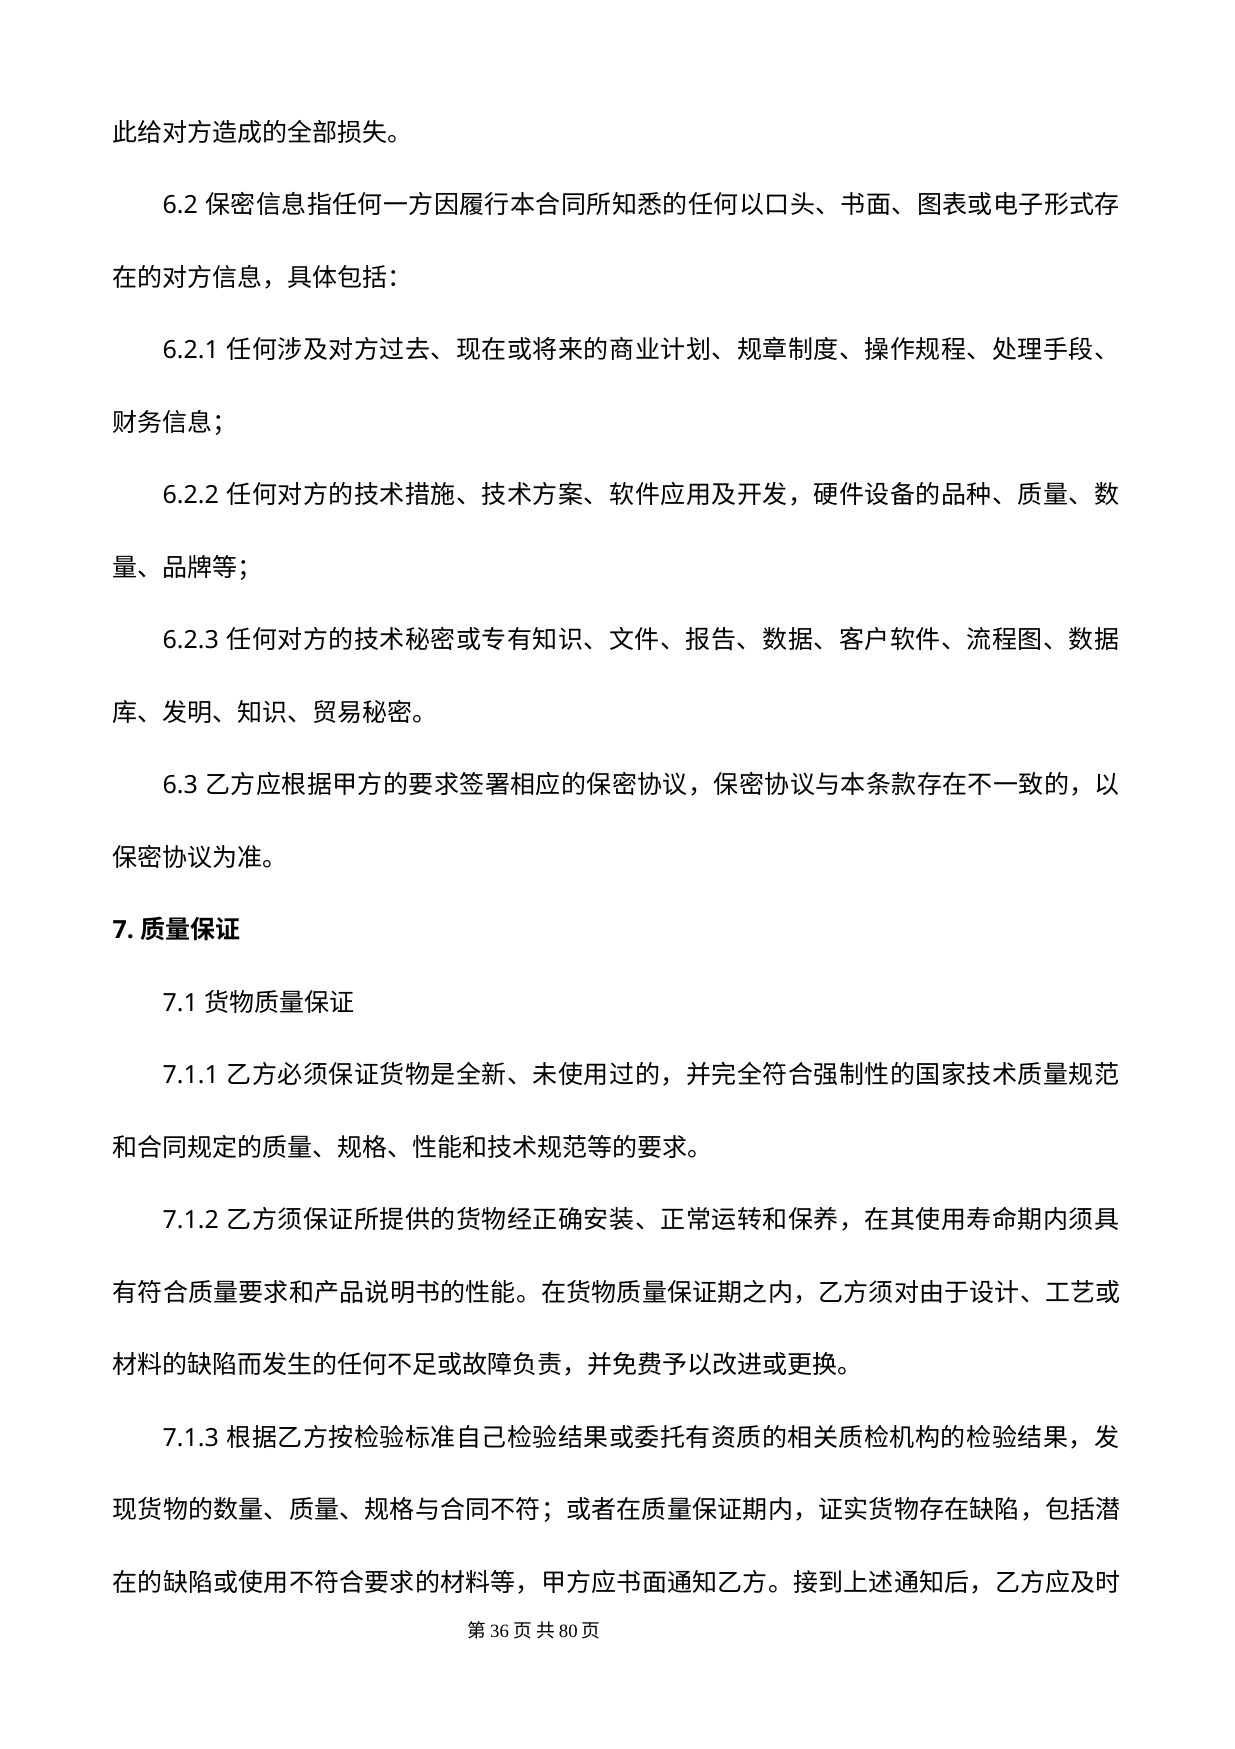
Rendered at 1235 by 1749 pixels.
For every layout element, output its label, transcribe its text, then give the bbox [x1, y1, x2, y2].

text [112, 112, 1122, 148]
text 7.1 货物质量保证 [112, 982, 1122, 1018]
text 6.3 乙方应根据甲方的要求签署相应的保密协议，保密协议与本条款存在不一致的，以保密协议为准。 [112, 765, 1122, 873]
text 7.1.2 乙方须保证所提供的货物经正确安装、正常运转和保养，在其使用寿命期内须具有符合质量要求和产品说明书的性能。在货物质量保证期之内，乙方须对由于设计、工艺或材料的缺陷而发生的任何不足或故障负责，并免费予以改进或更换。 [112, 1200, 1122, 1381]
text 6.2.2 任何对方的技术措施、技术方案、软件应用及开发，硬件设备的品种、质量、数量、品牌等； [112, 475, 1122, 583]
text 6.2.1 任何涉及对方过去、现在或将来的商业计划、规章制度、操作规程、处理手段、财务信息； [112, 330, 1122, 438]
text 7. 质量保证 [112, 910, 1122, 946]
text 6.2 保密信息指任何一方因履行本合同所知悉的任何以口头、书面、图表或电子形式存在的对方信息，具体包括： [112, 185, 1122, 293]
text 6.2.3 任何对方的技术秘密或专有知识、文件、报告、数据、客户软件、流程图、数据库、发明、知识、贸易秘密。 [112, 620, 1122, 728]
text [112, 1417, 1122, 1598]
text 7.1.1 乙方必须保证货物是全新、未使用过的，并完全符合强制性的国家技术质量规范和合同规定的质量、规格、性能和技术规范等的要求。 [112, 1055, 1122, 1163]
